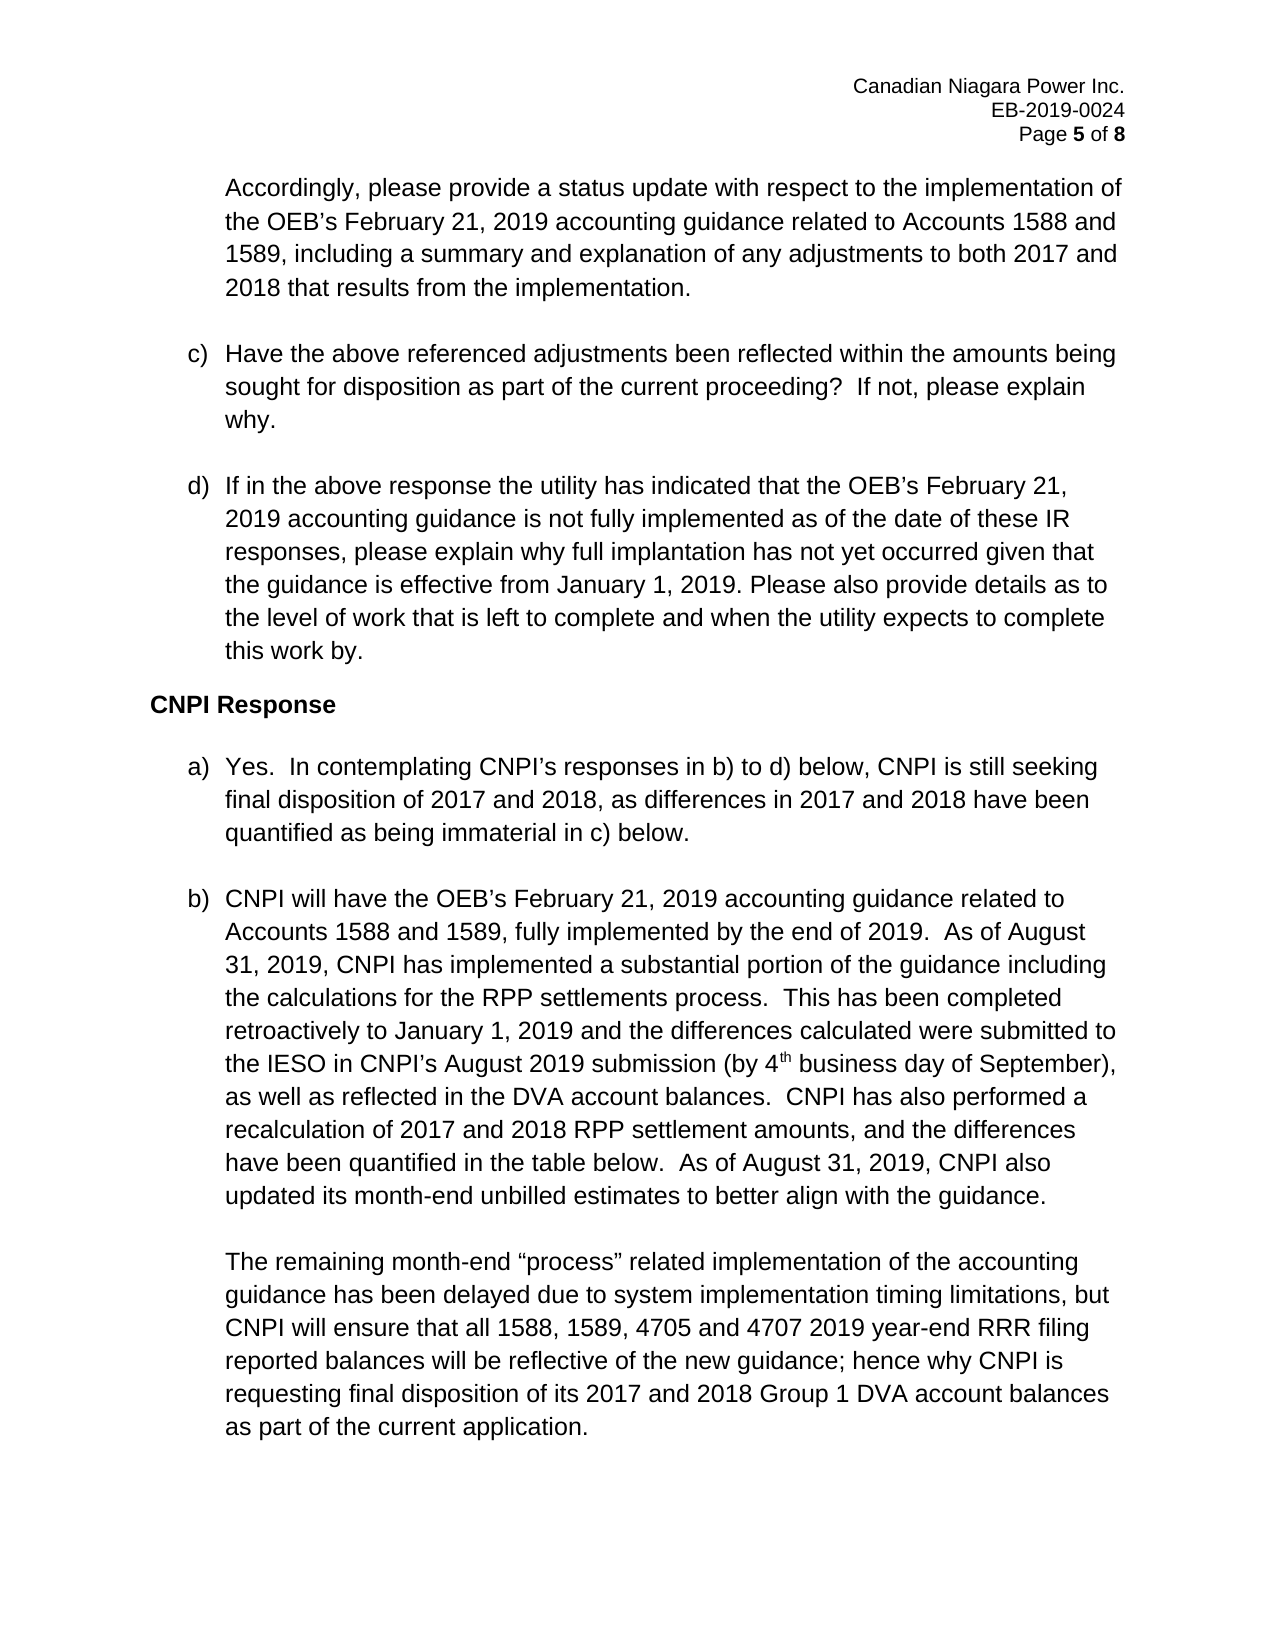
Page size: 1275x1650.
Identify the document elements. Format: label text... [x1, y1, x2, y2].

list If in the above response the utility has indicated that the OEB’s February 21, 2019 accounting guidance is not fully implemented as of the date of these IR responses, please explain why full implantation has not yet occurred given that the guidance is effective from January 1, 2019. Please also provide details as to the level of work that is left to complete and when the utility expects to complete this work by. [187, 471, 1125, 664]
list Yes. In contemplating CNPI’s responses in b) to d) below, CNPI is still seeking final disposition of 2017 and 2018, as differences in 2017 and 2018 have been quantified as being immaterial in c) below. [187, 752, 1125, 846]
list CNPI will have the OEB’s February 21, 2019 accounting guidance related to Accounts 1588 and 1589, fully implemented by the end of 2019. As of August 31, 2019, CNPI has implemented a substantial portion of the guidance including the calculations for the RPP settlements process. This has been completed retroactively to January 1, 2019 and the differences calculated were submitted to the IESO in CNPI’s August 2019 submission (by 4th business day of September), as well as reflected in the DVA account balances. CNPI has also performed a recalculation of 2017 and 2018 RPP settlement amounts, and the differences have been quantified in the table below. As of August 31, 2019, CNPI also updated its month-end unbilled estimates to better align with the guidance. [187, 884, 1125, 1210]
list Accordingly, please provide a status update with respect to the implementation of the OEB’s February 21, 2019 accounting guidance related to Accounts 1588 and 1589, including a summary and explanation of any adjustments to both 2017 and 2018 that results from the implementation. [225, 173, 1125, 301]
list Have the above referenced adjustments been reflected within the amounts being sought for disposition as part of the current proceeding? If not, please explain why. [187, 338, 1125, 433]
text CNPI Response [150, 689, 1125, 718]
list The remaining month-end “process” related implementation of the accounting guidance has been delayed due to system implementation timing limitations, but CNPI will ensure that all 1588, 1589, 4705 and 4707 2019 year-end RRR filing reported balances will be reflective of the new guidance; hence why CNPI is requesting final disposition of its 2017 and 2018 Group 1 DVA account balances as part of the current application. [225, 1247, 1125, 1441]
